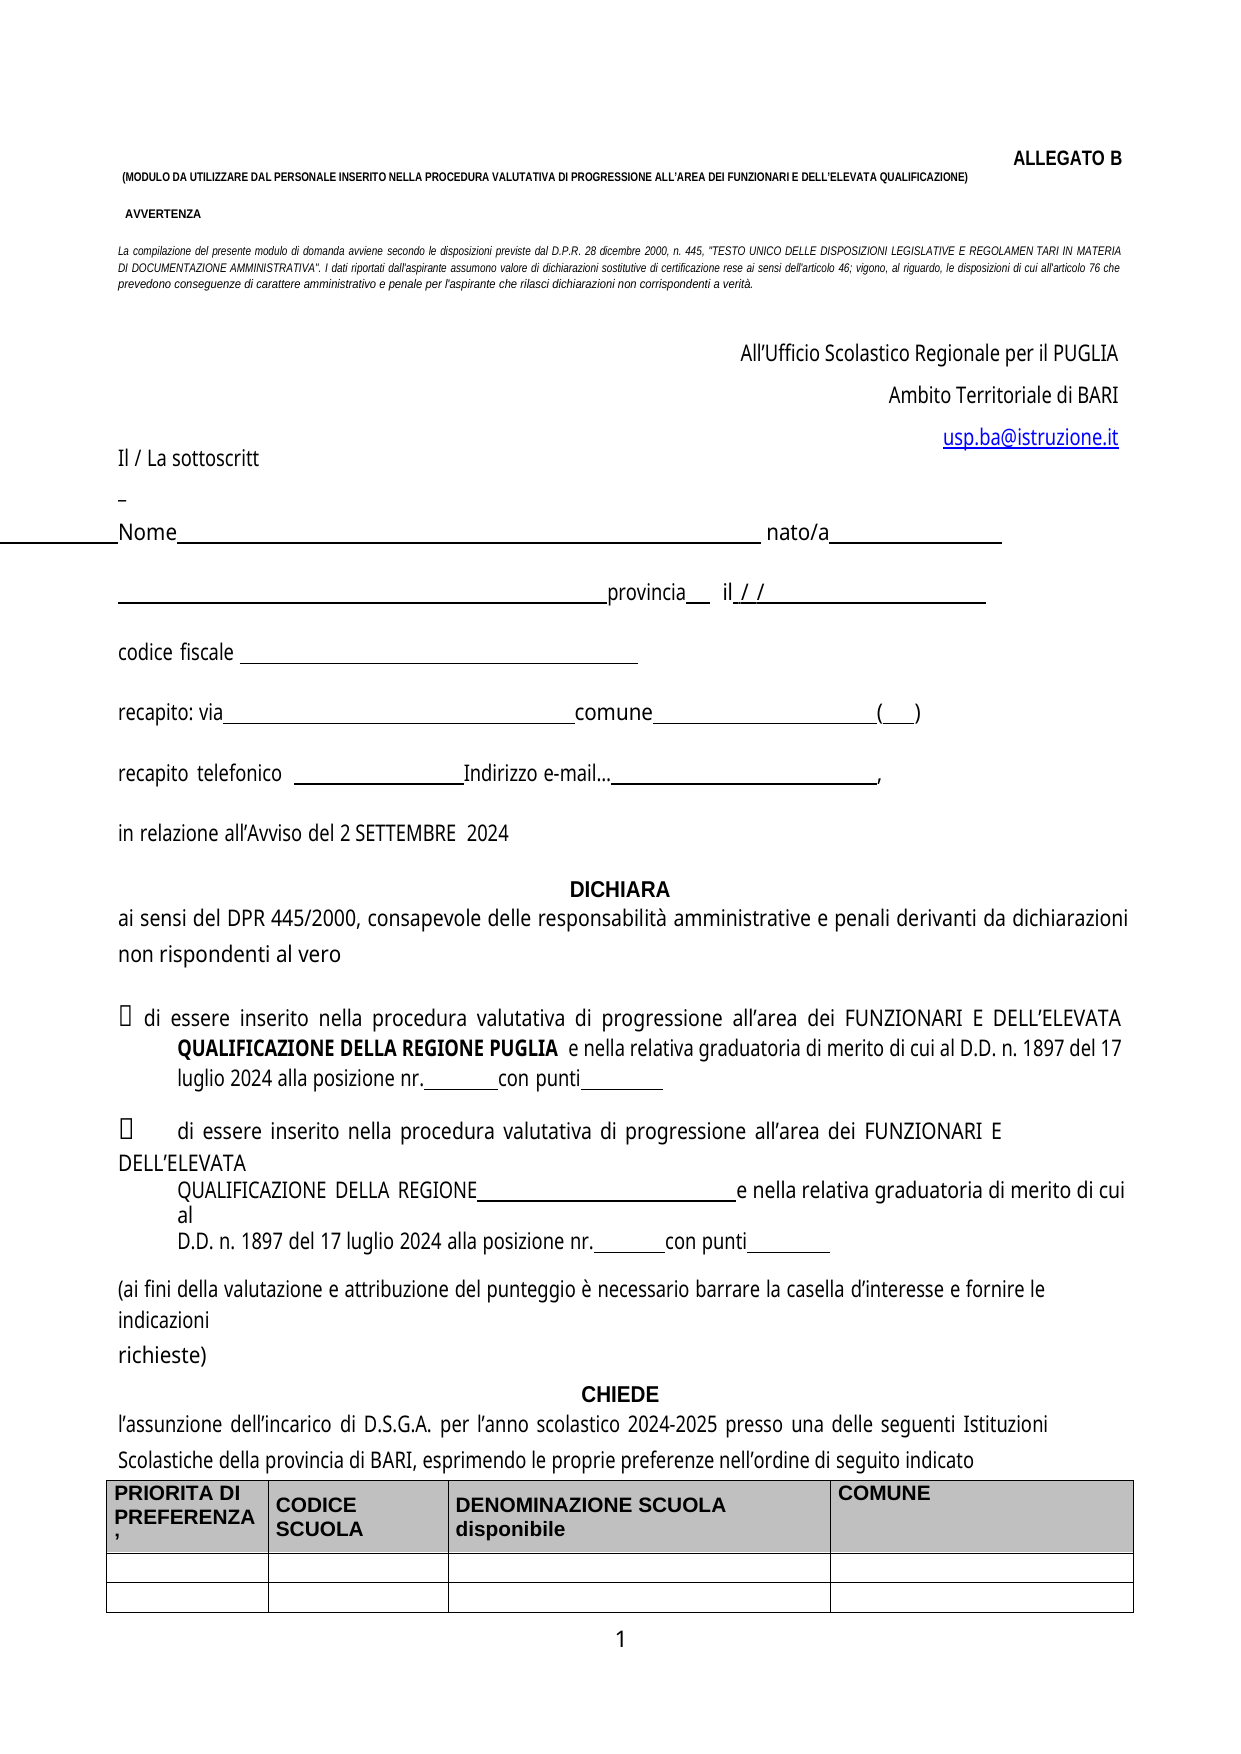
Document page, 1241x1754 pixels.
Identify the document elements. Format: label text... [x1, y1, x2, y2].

text (ai fini della valutazione e attribuzione del punteggio è necessario barrare la casella d’interesse e fornire le indicazioni [118, 1273, 1134, 1336]
table_cell [449, 1554, 830, 1582]
text All’Ufficio Scolastico Regionale per il PUGLIA [562, 337, 1118, 368]
subtitle DICHIARA [568, 876, 672, 902]
text ai sensi del DPR 445/2000, consapevole delle responsabilità amministrative e penali derivanti da dichiarazioni non rispondenti al vero [118, 902, 1134, 969]
subtitle ALLEGATO B [106, 146, 1122, 169]
text  di essere inserito nella procedura valutativa di progressione all’area dei FUNZIONARI E DELL’ELEVATA QUALIFICAZIONE DELLA REGIONE PUGLIA e nella relativa graduatoria di merito di cui al D.D. n. 1897 del 17 luglio 2024 alla posizione nr. con punti [118, 996, 1122, 1094]
text l’assunzione dell’incarico di D.S.G.A. per l’anno scolastico 2024-2025 presso una delle seguenti Istituzioni Scolastiche della provincia di BARI, esprimendo le proprie preferenze nell’ordine di seguito indicato [118, 1408, 1134, 1475]
table_header PRIORITA DI PREFERENZA’ [107, 1481, 268, 1552]
table_cell [107, 1583, 268, 1612]
text in relazione all’Avviso del 2 SETTEMBRE 2024 [118, 817, 1134, 848]
table_cell [449, 1583, 830, 1612]
text AVVERTENZA [118, 207, 1122, 221]
text D.D. n. 1897 del 17 luglio 2024 alla posizione nr. con punti [177, 1229, 1134, 1255]
table_cell [831, 1554, 1133, 1582]
text Il / La sottoscritt _ [118, 442, 269, 505]
text (MODULO DA UTILIZZARE DAL PERSONALE INSERITO NELLA PROCEDURA VALUTATIVA DI PROGRESSIONE ALL’AREA DEI FUNZIONARI E DELL’ELEVATA QUALIFICAZIONE) [118, 169, 1122, 184]
table_header DENOMINAZIONE SCUOLA disponibile [449, 1481, 830, 1552]
text Ambito Territoriale di BARI [562, 379, 1118, 410]
table_header COMUNE [831, 1481, 1133, 1552]
text richieste) [118, 1339, 1134, 1371]
table_cell [107, 1554, 268, 1582]
subtitle CHIEDE [568, 1381, 672, 1408]
text recapito: via comune ( ) recapito telefonico Indirizzo e-mail… , [118, 696, 921, 788]
text QUALIFICAZIONE DELLA REGIONE e nella relativa graduatoria di merito di cui al [177, 1178, 1134, 1229]
text usp.ba@istruzione.it [562, 421, 1118, 452]
table_cell [269, 1554, 448, 1582]
table_header CODICE SCUOLA [269, 1481, 448, 1552]
text  di essere inserito nella procedura valutativa di progressione all’area dei FUNZIONARI E DELL’ELEVATA [118, 1114, 1134, 1178]
table_cell [269, 1583, 448, 1612]
text La compilazione del presente modulo di domanda avviene secondo le disposizioni previste dal D.P.R. 28 dicembre 2000, n. 445, "TESTO UNICO DELLE DISPOSIZIONI LEGISLATIVE E REGOLAMEN TARI IN MATERIA DI DOCUMENTAZIONE AMMINISTRATIVA". I dati riportati dall'aspirante assumono valore di dichiarazioni sostitutive di certificazione rese ai sensi dell'articolo 46; vigono, al riguardo, le disposizioni di cui all'articolo 76 che prevedono conseguenze di carattere amministrativo e penale per l'aspirante che rilasci dichiarazioni non corrispondenti a verità. [118, 244, 1122, 291]
text Cognome Nome nato/a provincia il / / codice fiscale [0, 515, 1002, 667]
table_cell [831, 1583, 1133, 1612]
